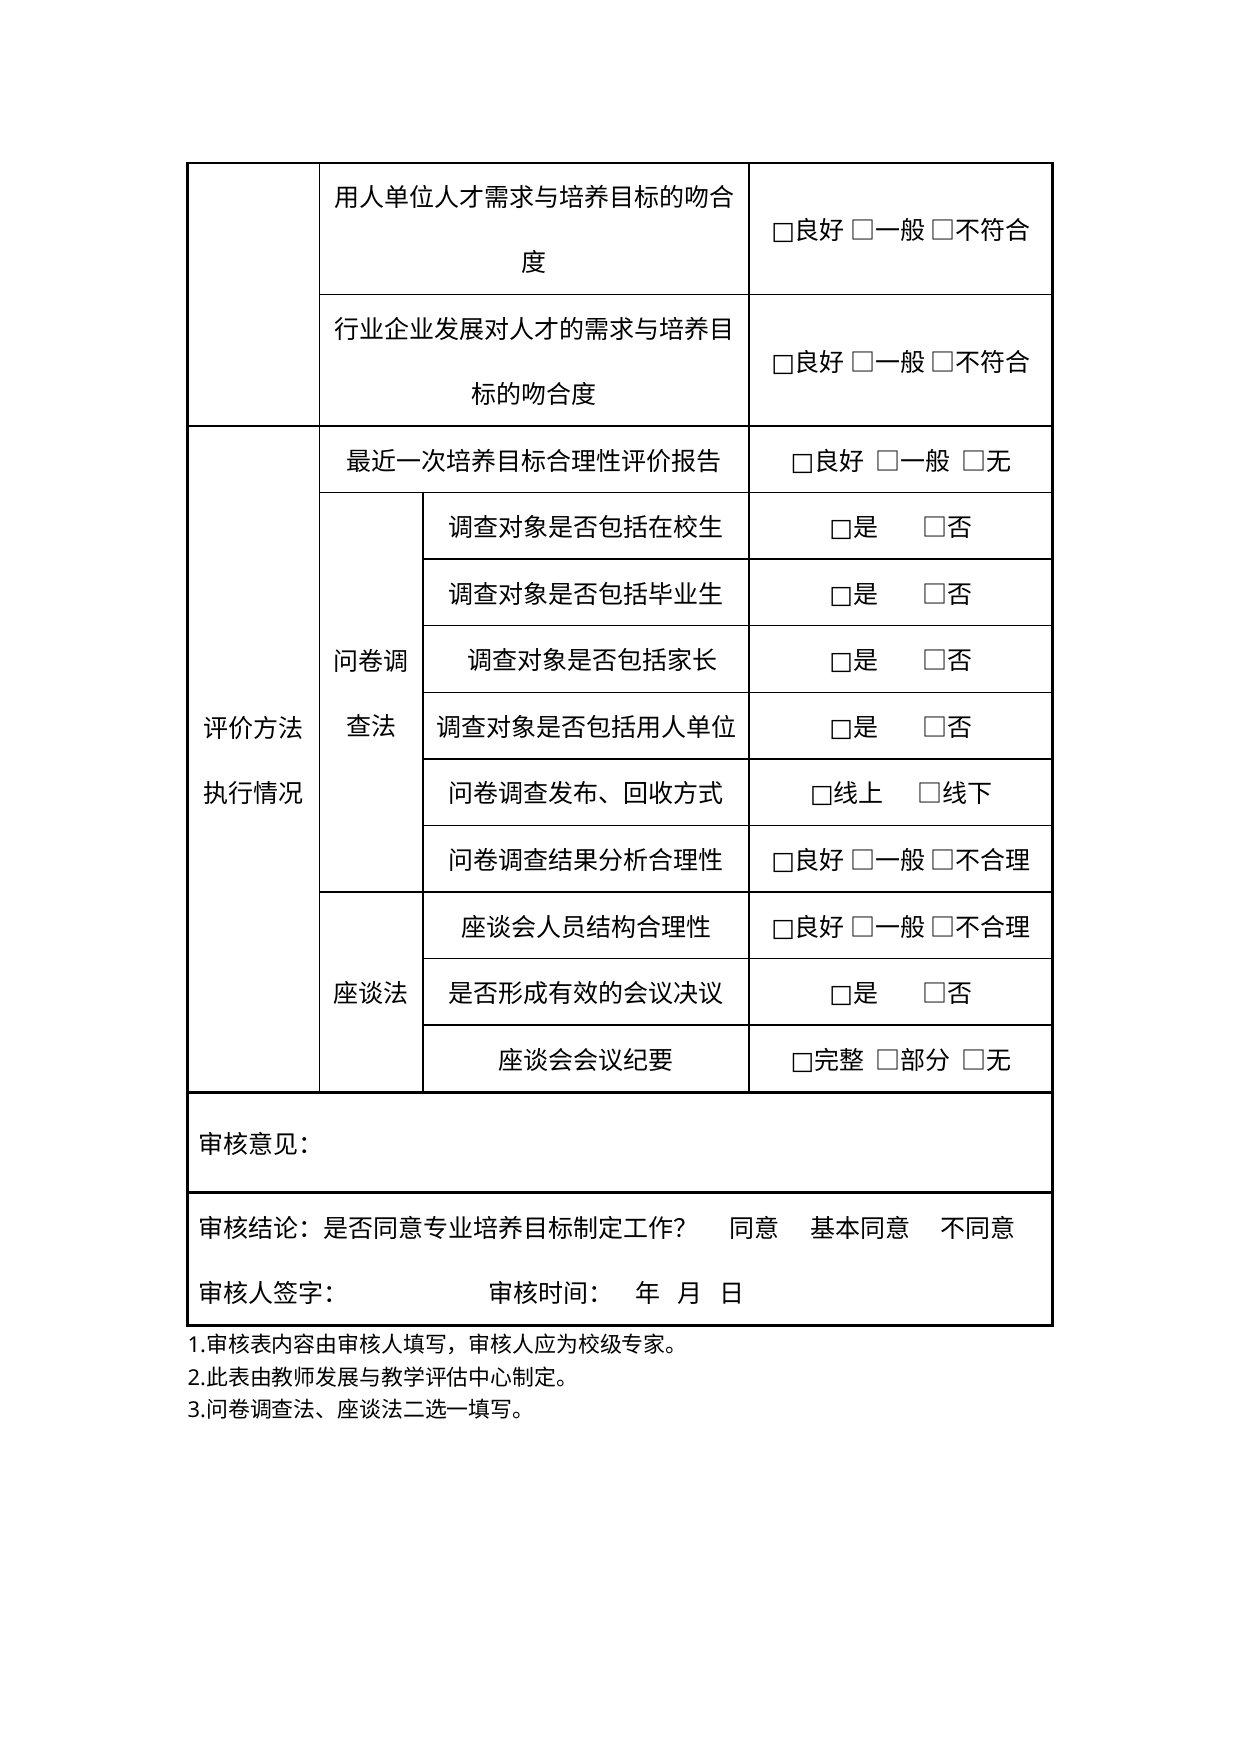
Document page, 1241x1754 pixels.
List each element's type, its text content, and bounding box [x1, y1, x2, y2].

table_cell 座谈会会议纪要 [424, 1026, 748, 1091]
table_cell 座谈法 [320, 893, 422, 1091]
table_cell 用人单位人才需求与培养目标的吻合度 [320, 164, 748, 293]
table_cell 审核结论：是否同意专业培养目标制定工作？ 同意 基本同意 不同意 审核人签字： 审核时间： 年 月 日 [189, 1194, 1051, 1324]
table_cell □是 □否 [750, 693, 1051, 758]
table_cell 座谈会人员结构合理性 [424, 893, 748, 958]
table_cell □是 □否 [750, 560, 1051, 625]
table_cell □是 □否 [750, 493, 1051, 558]
table_cell □良好 □一般 □不合理 [750, 826, 1051, 891]
table_cell □是 □否 [750, 626, 1051, 691]
text 2.此表由教师发展与教学评估中心制定。 [187, 1360, 1053, 1392]
table_cell 问卷调查发布、回收方式 [424, 760, 748, 824]
text 3.问卷调查法、座谈法二选一填写。 [187, 1392, 1053, 1425]
table_cell 最近一次培养目标合理性评价报告 [320, 427, 748, 492]
table_cell 是否形成有效的会议决议 [424, 959, 748, 1024]
table_cell 问卷调查法 [320, 493, 422, 891]
text 1.审核表内容由审核人填写，审核人应为校级专家。 [187, 1327, 1053, 1360]
table_cell □良好 □一般 □不合理 [750, 893, 1051, 958]
table_cell □良好 □一般 □不符合 [750, 164, 1051, 293]
table_cell □完整 □部分 □无 [750, 1026, 1051, 1091]
table_cell 调查对象是否包括在校生 [424, 493, 748, 558]
table_cell 调查对象是否包括用人单位 [424, 693, 748, 758]
table_cell □良好 □一般 □无 [750, 427, 1051, 492]
table_cell 调查对象是否包括毕业生 [424, 560, 748, 625]
table_cell □是 □否 [750, 959, 1051, 1024]
table_cell 问卷调查结果分析合理性 [424, 826, 748, 891]
table_cell □良好 □一般 □不符合 [750, 295, 1051, 425]
table_cell 评价方法 执行情况 [189, 427, 319, 1091]
table_cell 调查对象是否包括家长 [424, 626, 748, 691]
table_cell 行业企业发展对人才的需求与培养目标的吻合度 [320, 295, 748, 425]
table_cell 审核意见： [189, 1094, 1051, 1191]
table_cell □线上 □线下 [750, 760, 1051, 824]
